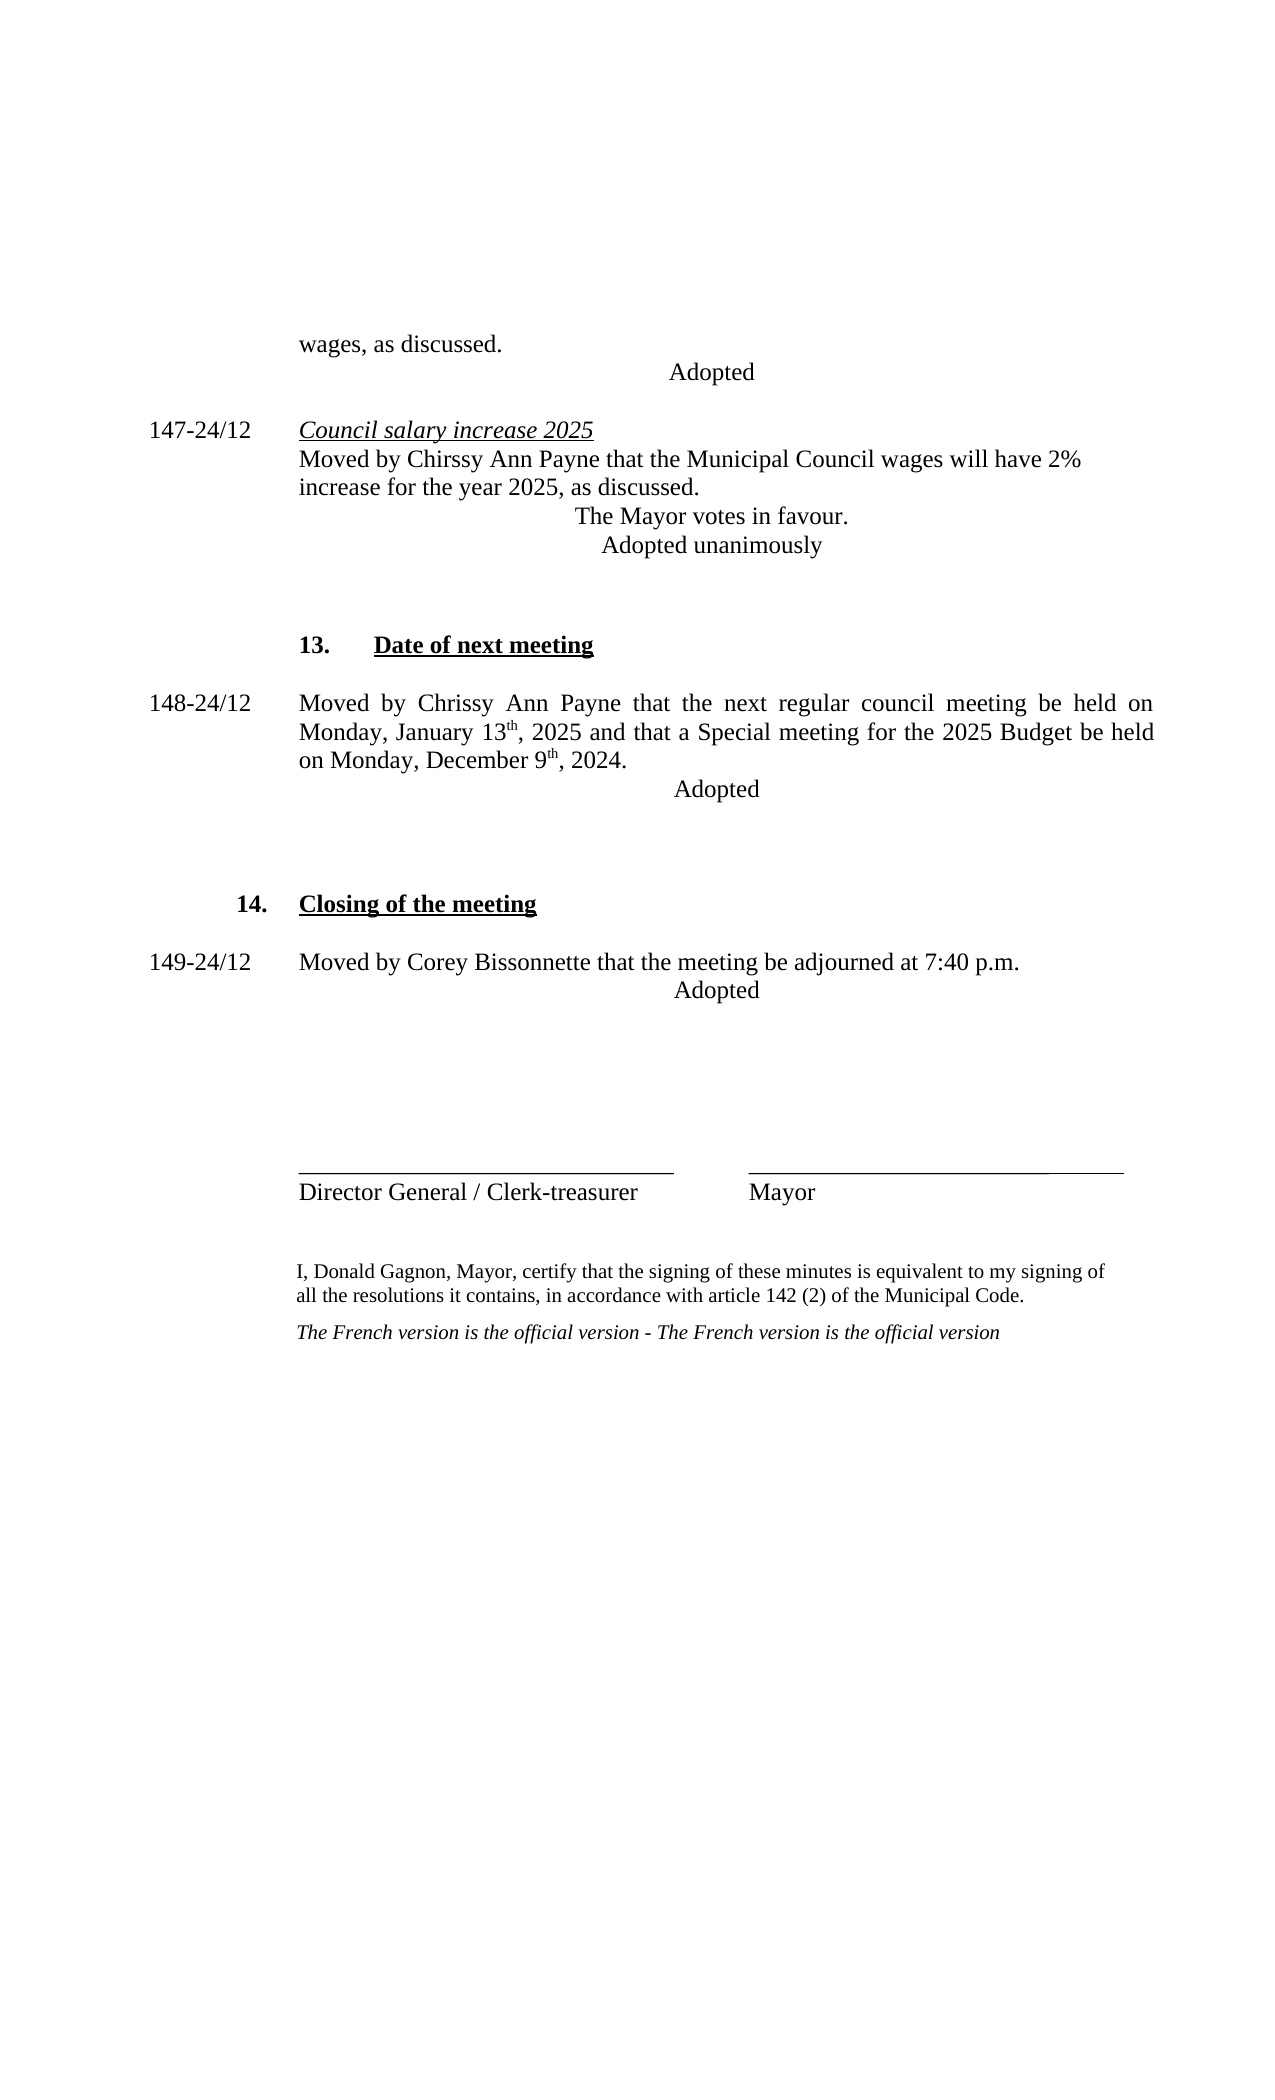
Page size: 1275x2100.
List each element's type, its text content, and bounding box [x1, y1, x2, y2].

text 14. Closing of the meeting [148, 889, 1155, 918]
text Adopted [298, 357, 1125, 386]
text 149-24/12 Moved by Corey Bissonnette that the meeting be adjourned at 7:40 p.m. [148, 947, 1155, 975]
text The Mayor votes in favour. [298, 501, 1125, 530]
text Adopted unanimously [298, 530, 1125, 559]
text The French version is the official version - The French version is the official version [296, 1320, 1125, 1344]
text I, Donald Gagnon, Mayor, certify that the signing of these minutes is equivalent to my signing of all the resolutions it contains, in accordance with article 142 (2) of the Municipal Code. [296, 1259, 1125, 1307]
text Moved by Chirssy Ann Payne that the Municipal Council wages will have 2% increase for the year 2025, as discussed. [298, 444, 1125, 501]
text 147-24/12 Council salary increase 2025 [148, 415, 1125, 444]
text Adopted [598, 774, 1155, 803]
text Adopted [598, 975, 1155, 1004]
text 148-24/12 Moved by Chrissy Ann Payne that the next regular council meeting be held on Monday, January 13th, 2025 and that a Special meeting for the 2025 Budget be held on Monday, December 9th, 2024. [148, 688, 1155, 774]
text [298, 329, 1125, 357]
text 13. Date of next meeting [148, 630, 1155, 659]
text ______________________________ ________________________ Director General / Clerk-treasurer Mayor [148, 1148, 1125, 1205]
